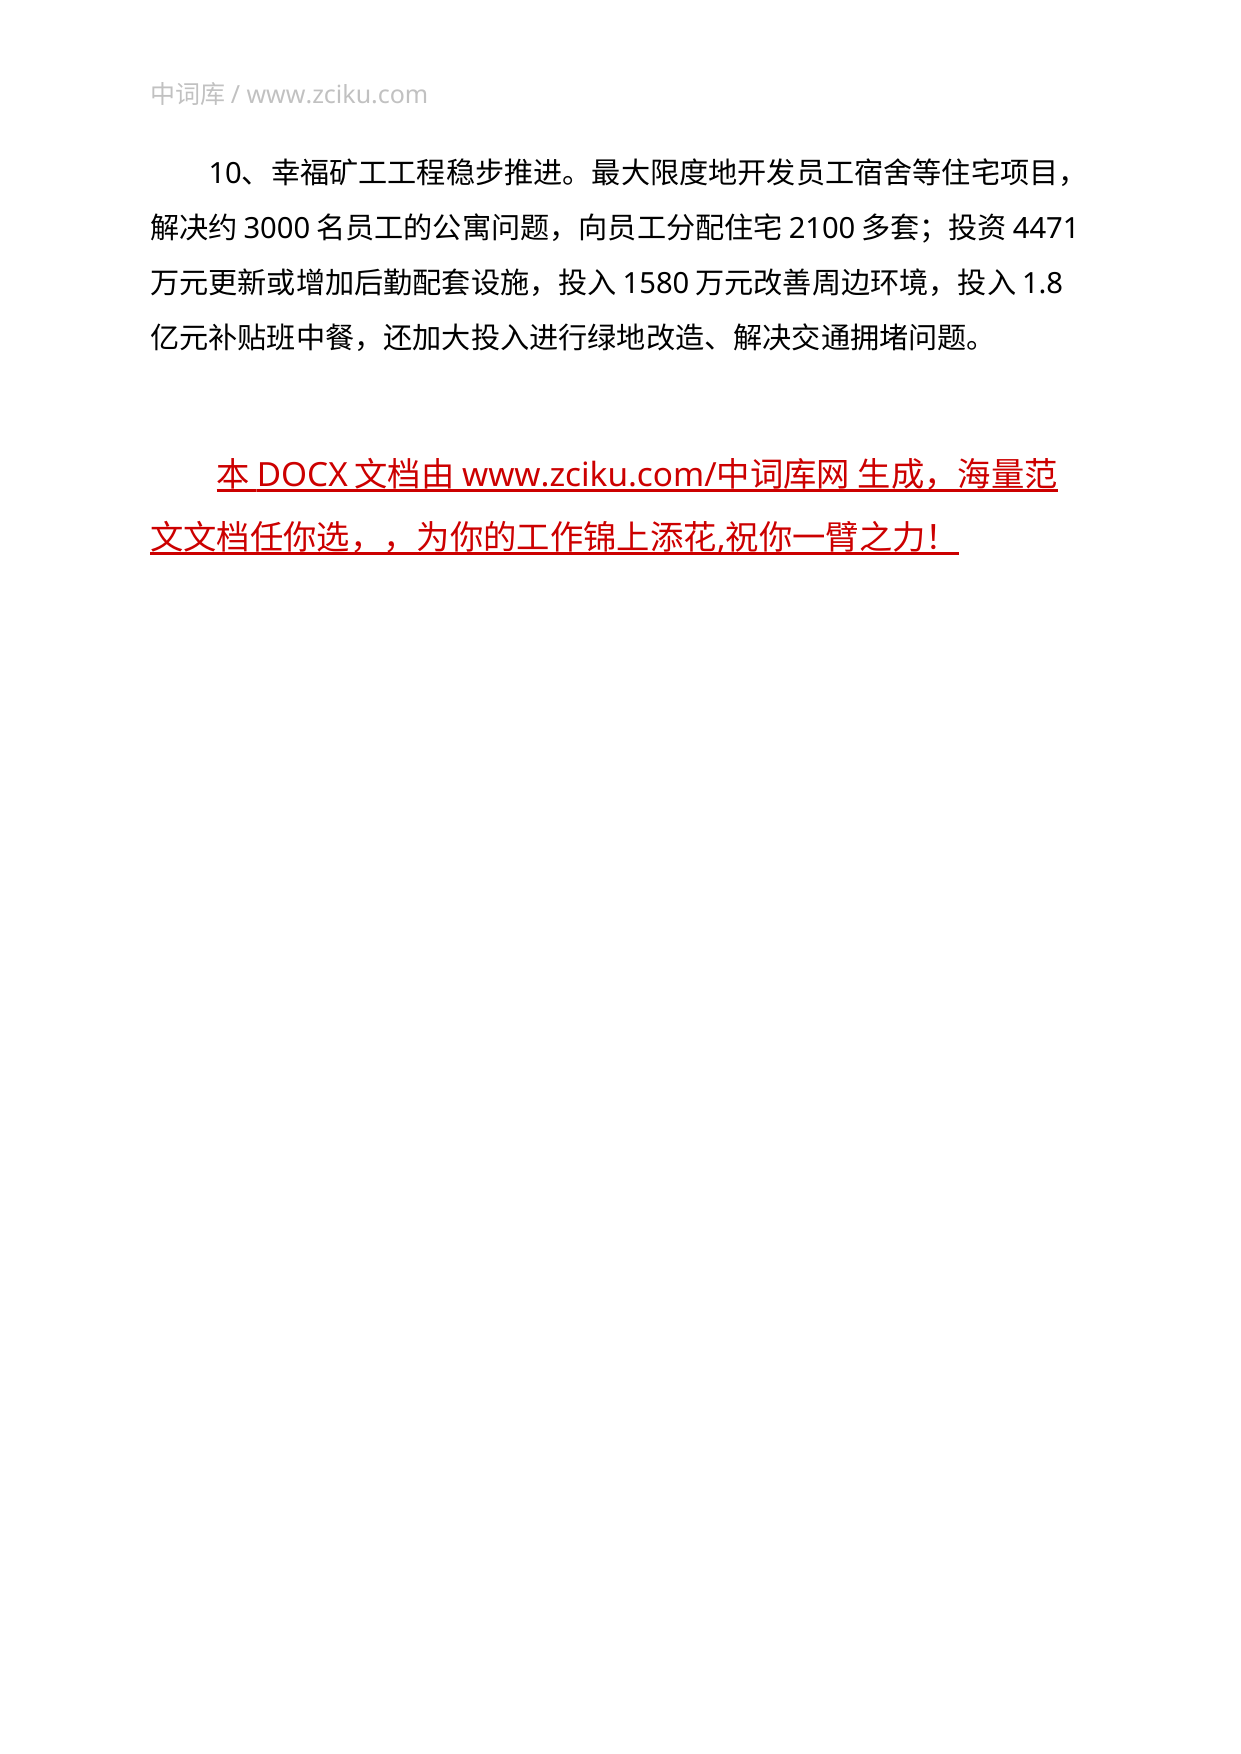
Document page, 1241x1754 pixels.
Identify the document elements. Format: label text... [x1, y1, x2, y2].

text 本DOCX文档由 www.zciku.com/中词库网 生成，海量范文文档任你选，，为你的工作锦上添花,祝你一臂之力！ [150, 448, 1090, 559]
text 10、幸福矿工工程稳步推进。最大限度地开发员工宿舍等住宅项目，解决约3000名员工的公寓问题，向员工分配住宅2100多套；投资4471万元更新或增加后勤配套设施，投入1580万元改善周边环境，投入1.8亿元补贴班中餐，还加大投入进行绿地改造、解决交通拥堵问题。 [150, 150, 1090, 357]
